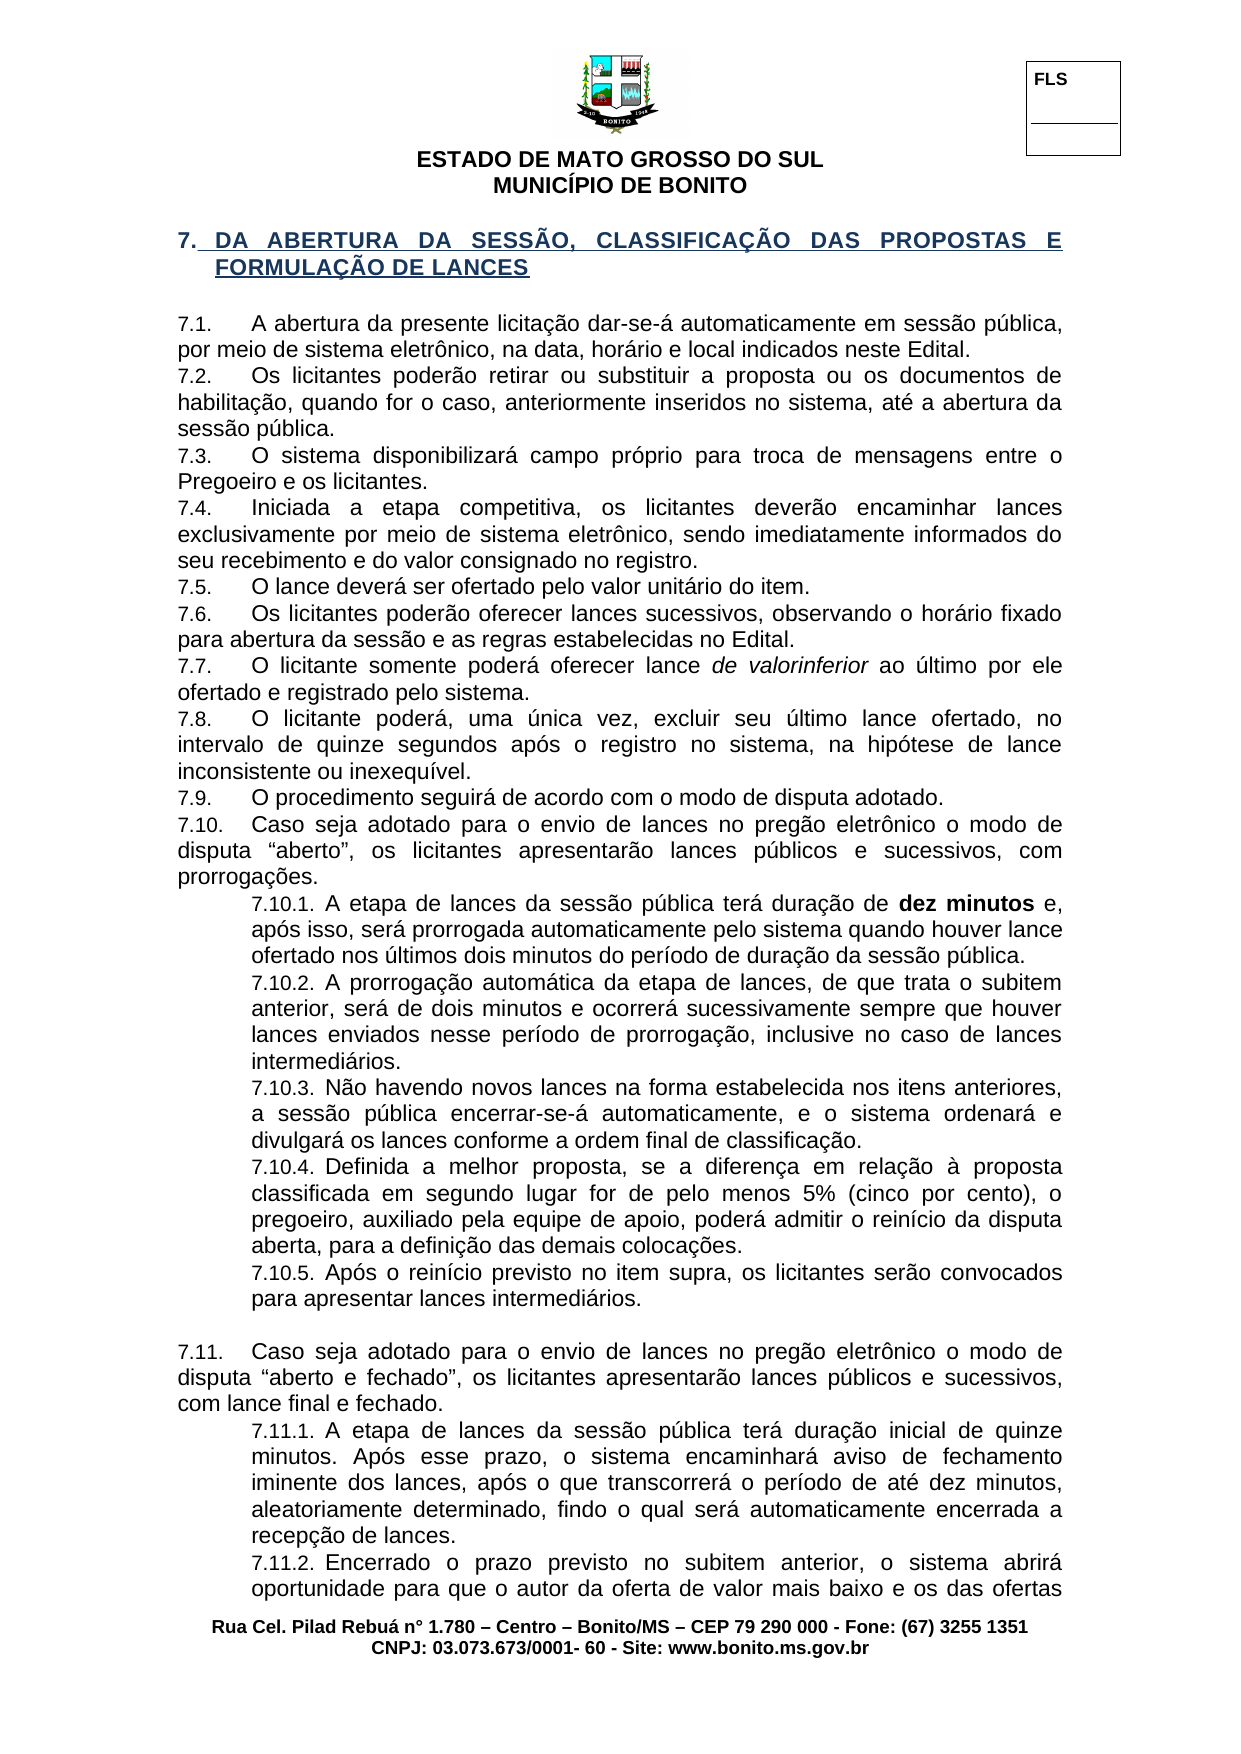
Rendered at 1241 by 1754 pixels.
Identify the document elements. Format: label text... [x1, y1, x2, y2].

text Definida a melhor proposta, se a diferença em relação à proposta classificada em segundo lugar for de pelo menos 5% (cinco por cento), o pregoeiro, auxiliado pela equipe de apoio, poderá admitir o reinício da disputa aberta, para a definição das demais colocações. [251, 1153, 1063, 1258]
text Os licitantes poderão oferecer lances sucessivos, observando o horário fixado para abertura da sessão e as regras estabelecidas no Edital. [177, 600, 1063, 652]
text Caso seja adotado para o envio de lances no pregão eletrônico o modo de disputa “aberto e fechado”, os licitantes apresentarão lances públicos e sucessivos, com lance final e fechado. [177, 1338, 1063, 1417]
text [251, 1548, 1063, 1601]
text A abertura da presente licitação dar-se-á automaticamente em sessão pública, por meio de sistema eletrônico, na data, horário e local indicados neste Edital. [177, 310, 1063, 362]
text Os licitantes poderão retirar ou substituir a proposta ou os documentos de habilitação, quando for o caso, anteriormente inseridos no sistema, até a abertura da sessão pública. [177, 362, 1063, 442]
text O lance deverá ser ofertado pelo valor unitário do item. [177, 573, 1063, 600]
text O licitante poderá, uma única vez, excluir seu último lance ofertado, no intervalo de quinze segundos após o registro no sistema, na hipótese de lance inconsistente ou inexequível. [177, 705, 1063, 784]
text DA ABERTURA DA SESSÃO, CLASSIFICAÇÃO DAS PROPOSTAS E FORMULAÇÃO DE LANCES [177, 227, 1063, 280]
text O licitante somente poderá oferecer lance de valorinferior ao último por ele ofertado e registrado pelo sistema. [177, 652, 1063, 705]
text A etapa de lances da sessão pública terá duração de dez minutos e, após isso, será prorrogada automaticamente pelo sistema quando houver lance ofertado nos últimos dois minutos do período de duração da sessão pública. [251, 889, 1063, 969]
text O procedimento seguirá de acordo com o modo de disputa adotado. [177, 784, 1063, 811]
picture [551, 42, 690, 139]
text Caso seja adotado para o envio de lances no pregão eletrônico o modo de disputa “aberto”, os licitantes apresentarão lances públicos e sucessivos, com prorrogações. [177, 811, 1063, 889]
text Não havendo novos lances na forma estabelecida nos itens anteriores, a sessão pública encerrar-se-á automaticamente, e o sistema ordenará e divulgará os lances conforme a ordem final de classificação. [251, 1074, 1063, 1153]
text A prorrogação automática da etapa de lances, de que trata o subitem anterior, será de dois minutos e ocorrerá sucessivamente sempre que houver lances enviados nesse período de prorrogação, inclusive no caso de lances intermediários. [251, 969, 1063, 1074]
text A etapa de lances da sessão pública terá duração inicial de quinze minutos. Após esse prazo, o sistema encaminhará aviso de fechamento iminente dos lances, após o que transcorrerá o período de até dez minutos, aleatoriamente determinado, findo o qual será automaticamente encerrada a recepção de lances. [251, 1417, 1063, 1548]
text Iniciada a etapa competitiva, os licitantes deverão encaminhar lances exclusivamente por meio de sistema eletrônico, sendo imediatamente informados do seu recebimento e do valor consignado no registro. [177, 494, 1063, 573]
text Após o reinício previsto no item supra, os licitantes serão convocados para apresentar lances intermediários. [251, 1258, 1063, 1311]
text O sistema disponibilizará campo próprio para troca de mensagens entre o Pregoeiro e os licitantes. [177, 442, 1063, 494]
